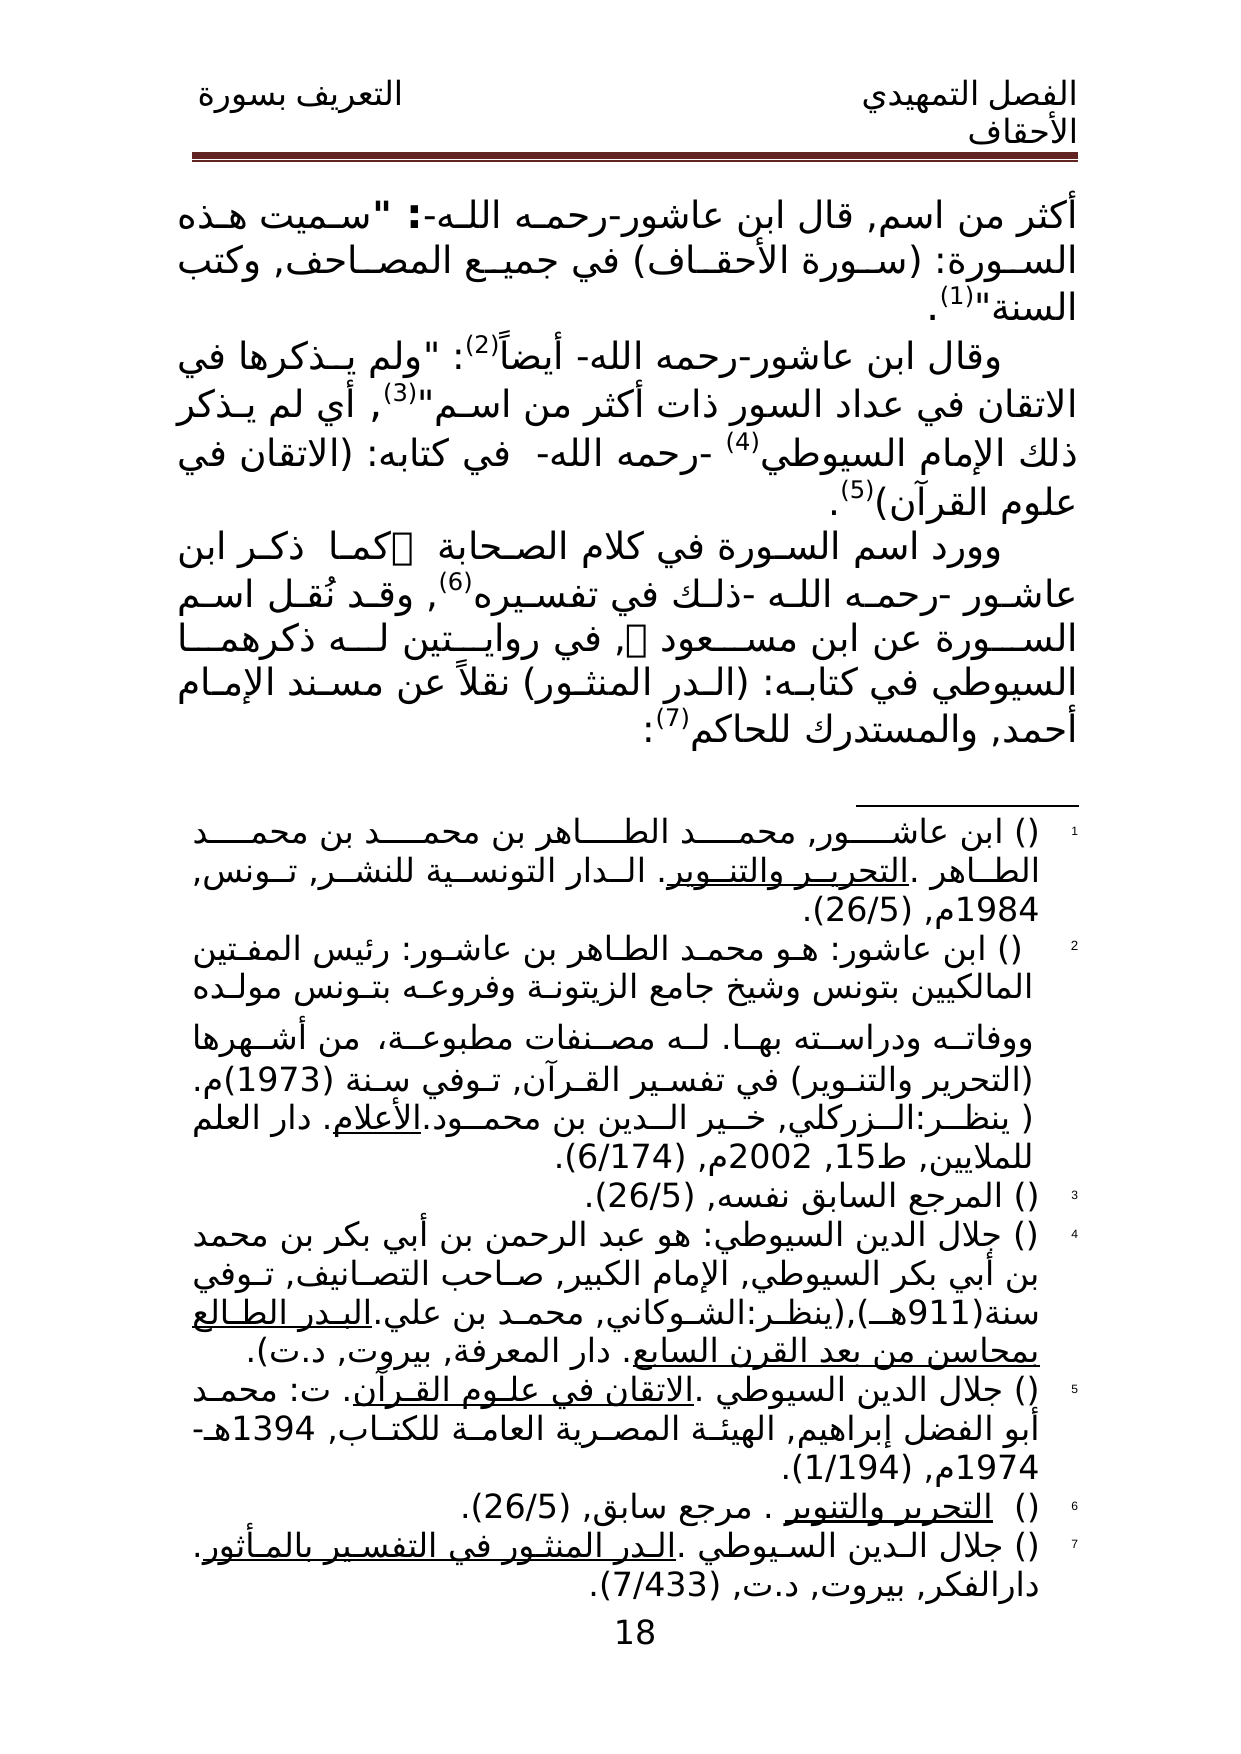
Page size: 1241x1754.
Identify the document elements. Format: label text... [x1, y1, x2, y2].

text أولاً: اسم السورة: هذه السورة المباركة من السور القرآنية, التي اشتهرت باسم واحد, وهو سورة الأحقاف, خلافاً لبعض السور القرآنية الأخرى, التي ورد لها أكثر من اسم, قال ابن عاشور-رحمه الله-: "سميت هذه السورة: (سورة الأحقاف) في جميع المصاحف, وكتب السنة"(). [177, 190, 1078, 331]
text وقال ابن عاشور-رحمه الله- أيضاً(): "ولم يذكرها في الاتقان في عداد السور ذات أكثر من اسم"(), أي لم يذكر ذلك الإمام السيوطي() -رحمه الله- في كتابه: (الاتقان في علوم القرآن)(). [177, 331, 1078, 525]
text وورد اسم السورة في كلام الصحابة كما ذكر ابن عاشور -رحمه الله -ذلك في تفسيره(), وقد نُقل اسم السورة عن ابن مسعود , في روايتين له ذكرهما السيوطي في كتابه: (الدر المنثور) نقلاً عن مسند الإمام أحمد, والمستدرك للحاكم(): [177, 525, 1078, 753]
